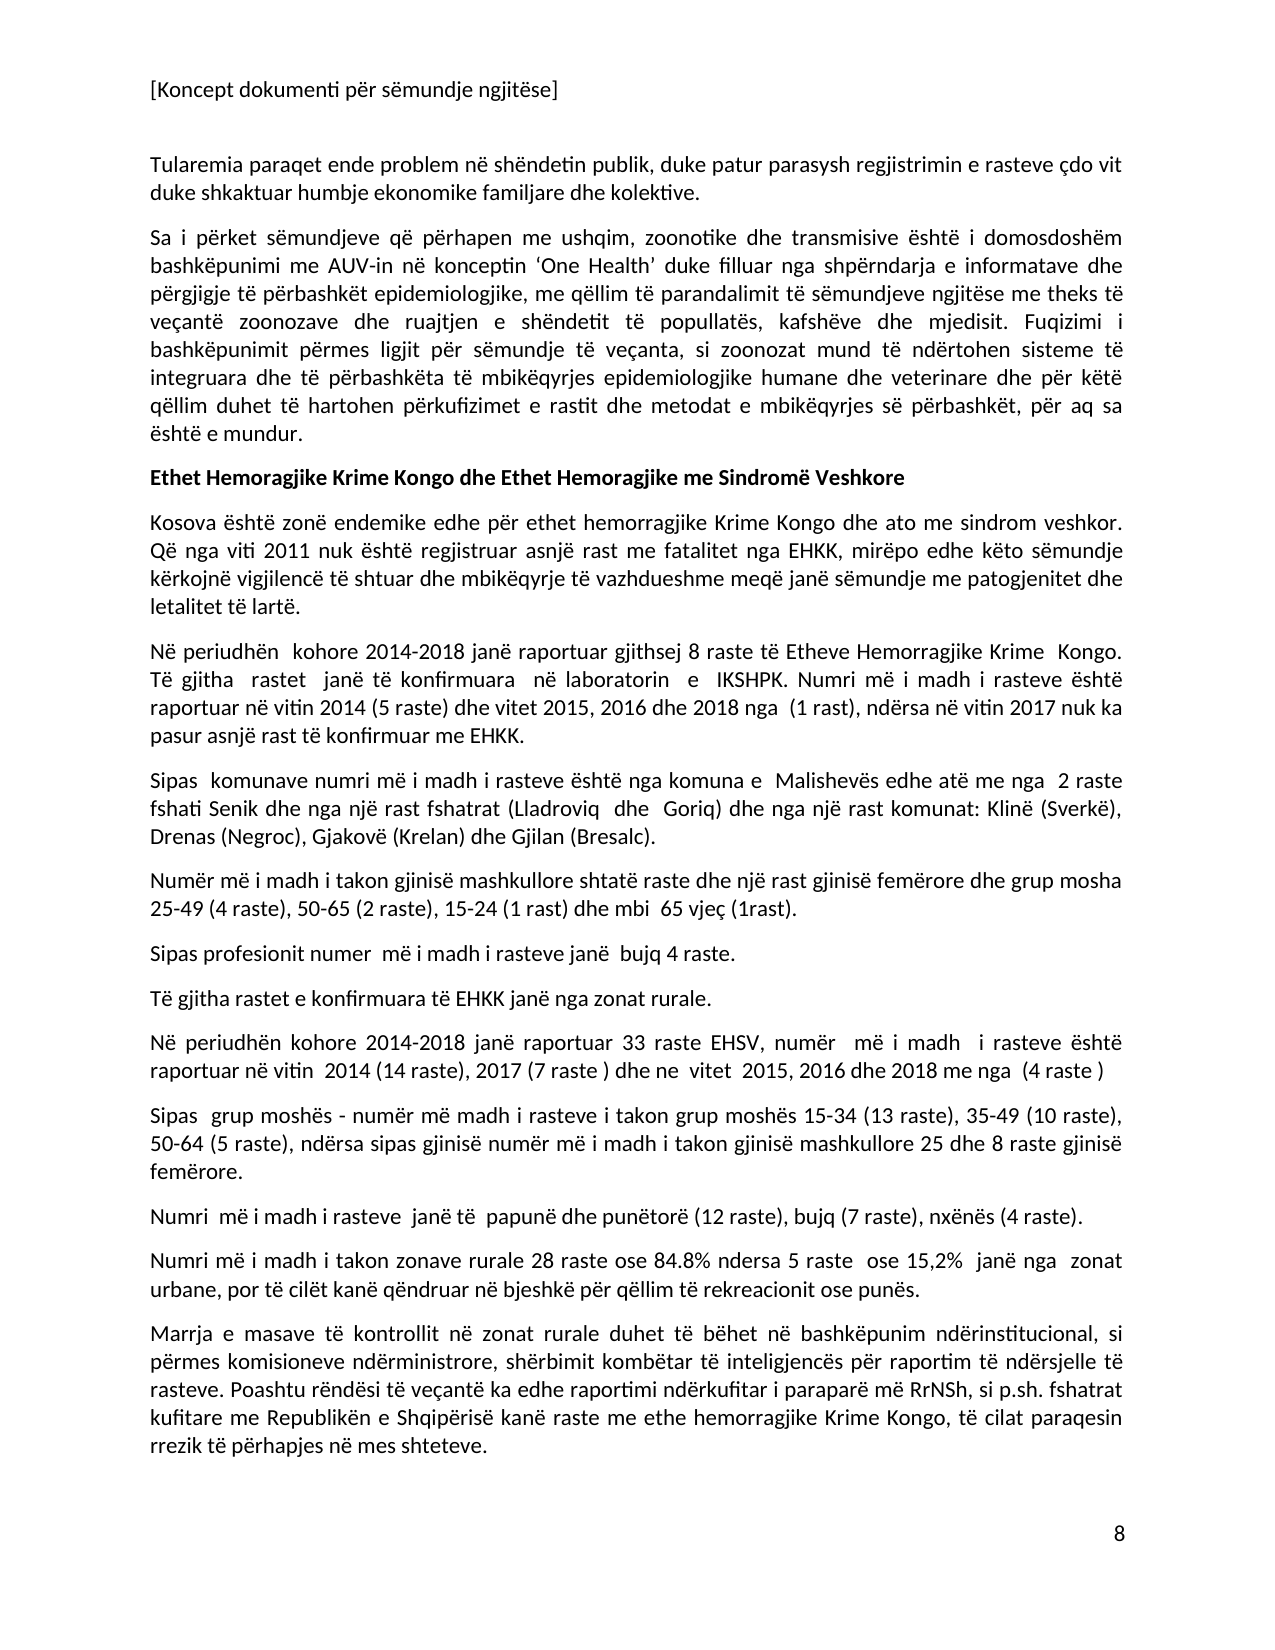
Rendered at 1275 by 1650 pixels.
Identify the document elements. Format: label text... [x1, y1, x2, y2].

text Në periudhën kohore 2014-2018 janë raportuar gjithsej 8 raste të Etheve Hemorragjike Krime Kongo. Të gjitha rastet janë të konfirmuara në laboratorin e IKSHPK. Numri më i madh i rasteve është raportuar në vitin 2014 (5 raste) dhe vitet 2015, 2016 dhe 2018 nga (1 rast), ndërsa në vitin 2017 nuk ka pasur asnjë rast të konfirmuar me EHKK. [150, 637, 1125, 749]
text Sipas profesionit numer më i madh i rasteve janë bujq 4 raste. [150, 939, 1125, 967]
text Sipas komunave numri më i madh i rasteve është nga komuna e Malishevës edhe atë me nga 2 raste fshati Senik dhe nga një rast fshatrat (Lladroviq dhe Goriq) dhe nga një rast komunat: Klinë (Sverkë), Drenas (Negroc), Gjakovë (Krelan) dhe Gjilan (Bresalc). [150, 766, 1125, 850]
text Tularemia paraqet ende problem në shëndetin publik, duke patur parasysh regjistrimin e rasteve çdo vit duke shkaktuar humbje ekonomike familjare dhe kolektive. [150, 150, 1125, 206]
text Të gjitha rastet e konfirmuara të EHKK janë nga zonat rurale. [150, 984, 1125, 1012]
text Sa i përket sëmundjeve që përhapen me ushqim, zoonotike dhe transmisive është i domosdoshëm bashkëpunimi me AUV-in në konceptin ‘One Health’ duke filluar nga shpërndarja e informatave dhe përgjigje të përbashkët epidemiologjike, me qëllim të parandalimit të sëmundjeve ngjitëse me theks të veçantë zoonozave dhe ruajtjen e shëndetit të popullatës, kafshëve dhe mjedisit. Fuqizimi i bashkëpunimit përmes ligjit për sëmundje të veçanta, si zoonozat mund të ndërtohen sisteme të integruara dhe të përbashkëta të mbikëqyrjes epidemiologjike humane dhe veterinare dhe për këtë qëllim duhet të hartohen përkufizimet e rastit dhe metodat e mbikëqyrjes së përbashkët, për aq sa është e mundur. [150, 223, 1125, 447]
text Sipas grup moshës - numër më madh i rasteve i takon grup moshës 15-34 (13 raste), 35-49 (10 raste), 50-64 (5 raste), ndërsa sipas gjinisë numër më i madh i takon gjinisë mashkullore 25 dhe 8 raste gjinisë femërore. [150, 1101, 1125, 1185]
text Ethet Hemoragjike Krime Kongo dhe Ethet Hemoragjike me Sindromë Veshkore [150, 463, 1125, 492]
text Kosova është zonë endemike edhe për ethet hemorragjike Krime Kongo dhe ato me sindrom veshkor. Që nga viti 2011 nuk është regjistruar asnjë rast me fatalitet nga EHKK, mirëpo edhe këto sëmundje kërkojnë vigjilencë të shtuar dhe mbikëqyrje të vazhdueshme meqë janë sëmundje me patogjenitet dhe letalitet të lartë. [150, 508, 1125, 620]
text Numri më i madh i takon zonave rurale 28 raste ose 84.8% ndersa 5 raste ose 15,2% janë nga zonat urbane, por të cilët kanë qëndruar në bjeshkë për qëllim të rekreacionit ose punës. [150, 1247, 1125, 1303]
text Në periudhën kohore 2014-2018 janë raportuar 33 raste EHSV, numër më i madh i rasteve është raportuar në vitin 2014 (14 raste), 2017 (7 raste ) dhe ne vitet 2015, 2016 dhe 2018 me nga (4 raste ) [150, 1028, 1125, 1084]
text Numër më i madh i takon gjinisë mashkullore shtatë raste dhe një rast gjinisë femërore dhe grup mosha 25-49 (4 raste), 50-65 (2 raste), 15-24 (1 rast) dhe mbi 65 vjeç (1rast). [150, 866, 1125, 922]
text Marrja e masave të kontrollit në zonat rurale duhet të bëhet në bashkëpunim ndërinstitucional, si përmes komisioneve ndërministrore, shërbimit kombëtar të inteligjencës për raportim të ndërsjelle të rasteve. Poashtu rëndësi të veçantë ka edhe raportimi ndërkufitar i paraparë më RrNSh, si p.sh. fshatrat kufitare me Republikën e Shqipërisë kanë raste me ethe hemorragjike Krime Kongo, të cilat paraqesin rrezik të përhapjes në mes shteteve. [150, 1319, 1125, 1459]
text Numri më i madh i rasteve janë të papunë dhe punëtorë (12 raste), bujq (7 raste), nxënës (4 raste). [150, 1202, 1125, 1230]
